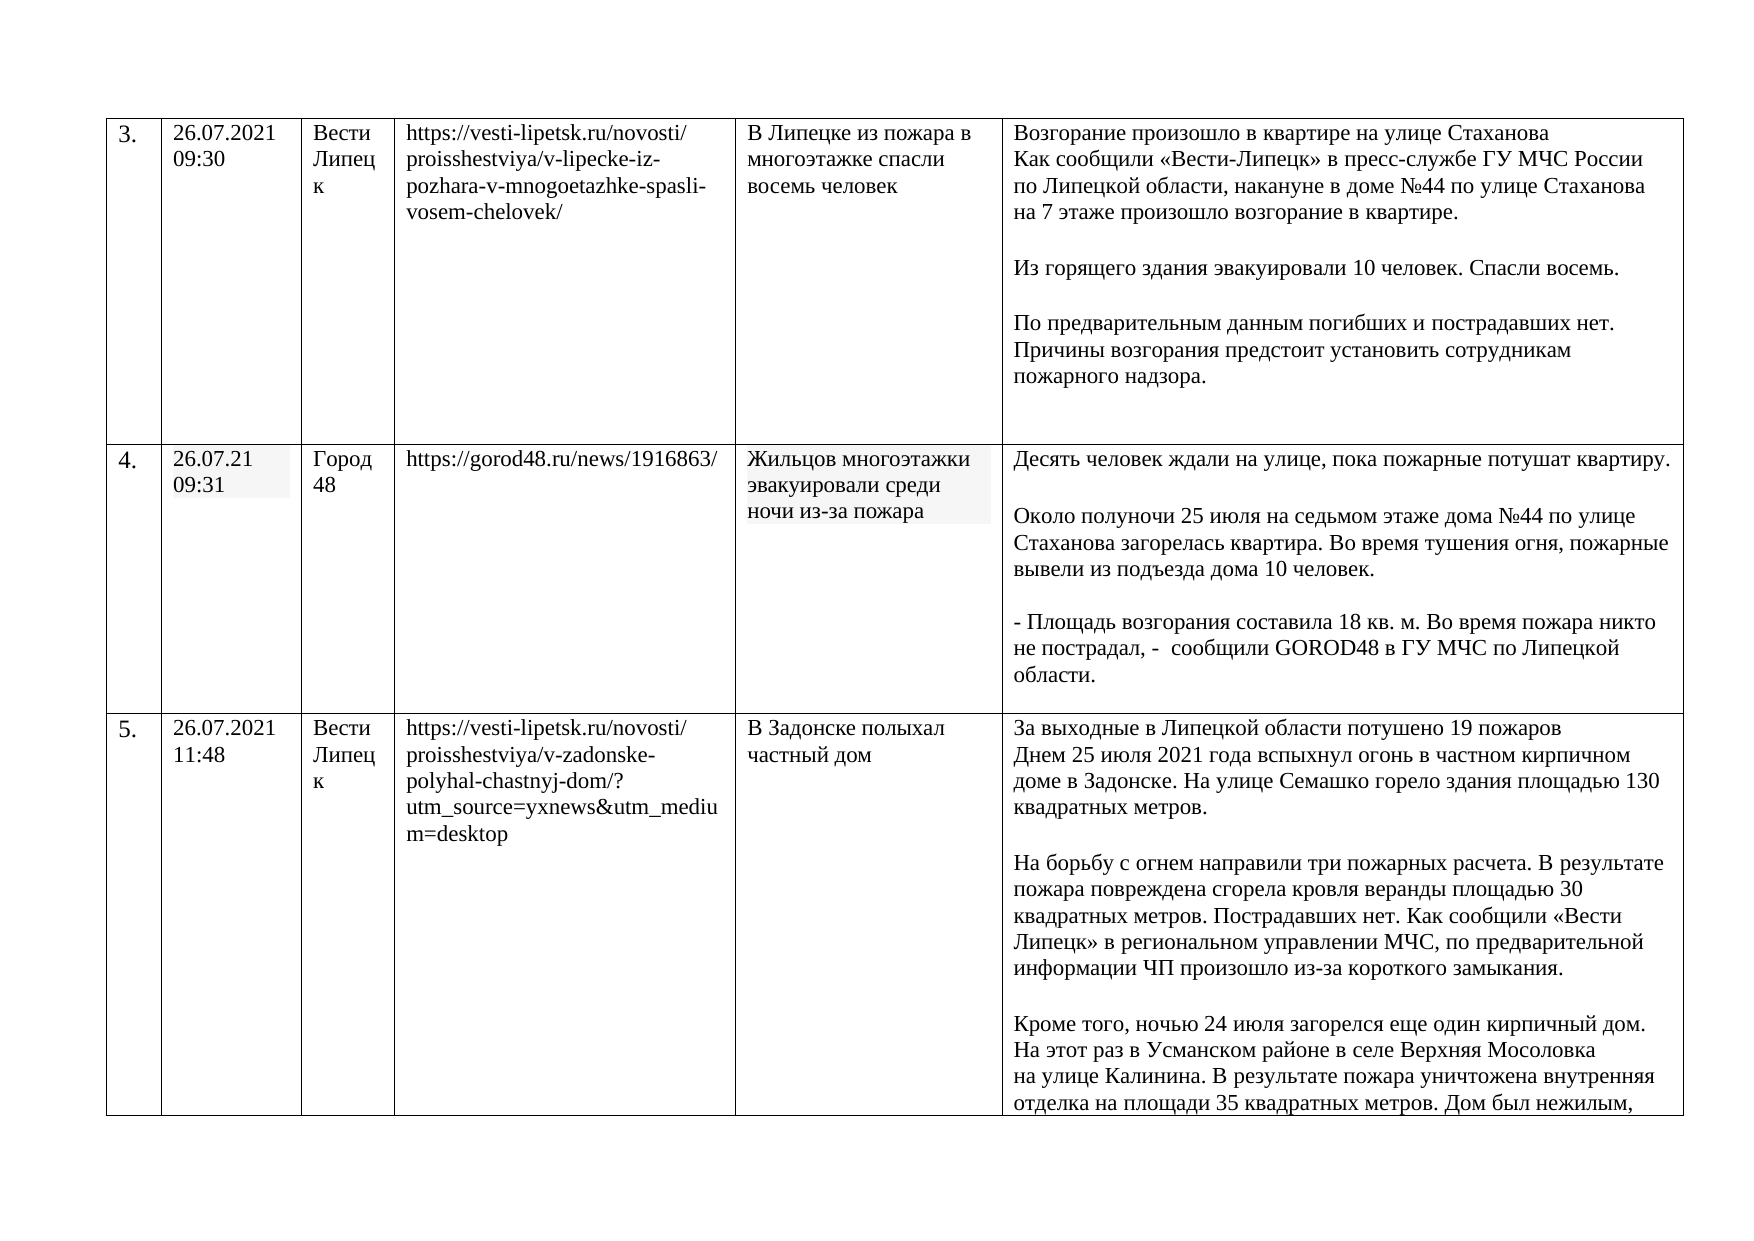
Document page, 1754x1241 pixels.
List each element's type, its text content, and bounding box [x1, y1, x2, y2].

table_cell https://vesti-lipetsk.ru/novosti/proisshestviya/v-lipecke-iz-pozhara-v-mnogoetazhke-spasli-vosem-chelovek/ [395, 119, 735, 444]
table_cell https://gorod48.ru/news/1916863/ [395, 445, 735, 713]
table_cell [107, 119, 161, 444]
table_cell Десять человек ждали на улице, пока пожарные потушат квартиру. Около полуночи 25 июля на седьмом этаже дома №44 по улице Стаханова загорелась квартира. Во время тушения огня, пожарные вывели из подъезда дома 10 человек. - Площадь возгорания составила 18 кв. м. Во время пожара никто не пострадал, - сообщили GOROD48 в ГУ МЧС по Липецкой области. [1003, 445, 1683, 713]
table_cell Возгорание произошло в квартире на улице Стаханова Как сообщили «Вести-Липецк» в пресс-службе ГУ МЧС России по Липецкой области, накануне в доме №44 по улице Стаханова на 7 этаже произошло возгорание в квартире. Из горящего здания эвакуировали 10 человек. Спасли восемь. По предварительным данным погибших и пострадавших нет. Причины возгорания предстоит установить сотрудникам пожарного надзора. [1003, 119, 1683, 444]
table_cell [107, 714, 161, 1115]
table_cell 26.07.2021 09:30 [162, 119, 301, 444]
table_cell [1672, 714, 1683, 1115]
table_cell Город 48 [302, 445, 394, 713]
table_cell [107, 445, 161, 713]
table_cell Вести Липецк [302, 119, 394, 444]
table_cell Жильцов многоэтажки эвакуировали среди ночи из-за пожара [736, 445, 1002, 713]
table_cell 26.07.2021 11:48 [162, 714, 301, 1115]
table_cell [395, 714, 735, 1115]
table_cell 26.07.21 09:31 [162, 445, 301, 713]
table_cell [736, 714, 1002, 1115]
table_cell Вести Липецк [302, 714, 394, 1115]
table_cell В Липецке из пожара в многоэтажке спасли восемь человек [736, 119, 1002, 444]
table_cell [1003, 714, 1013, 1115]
